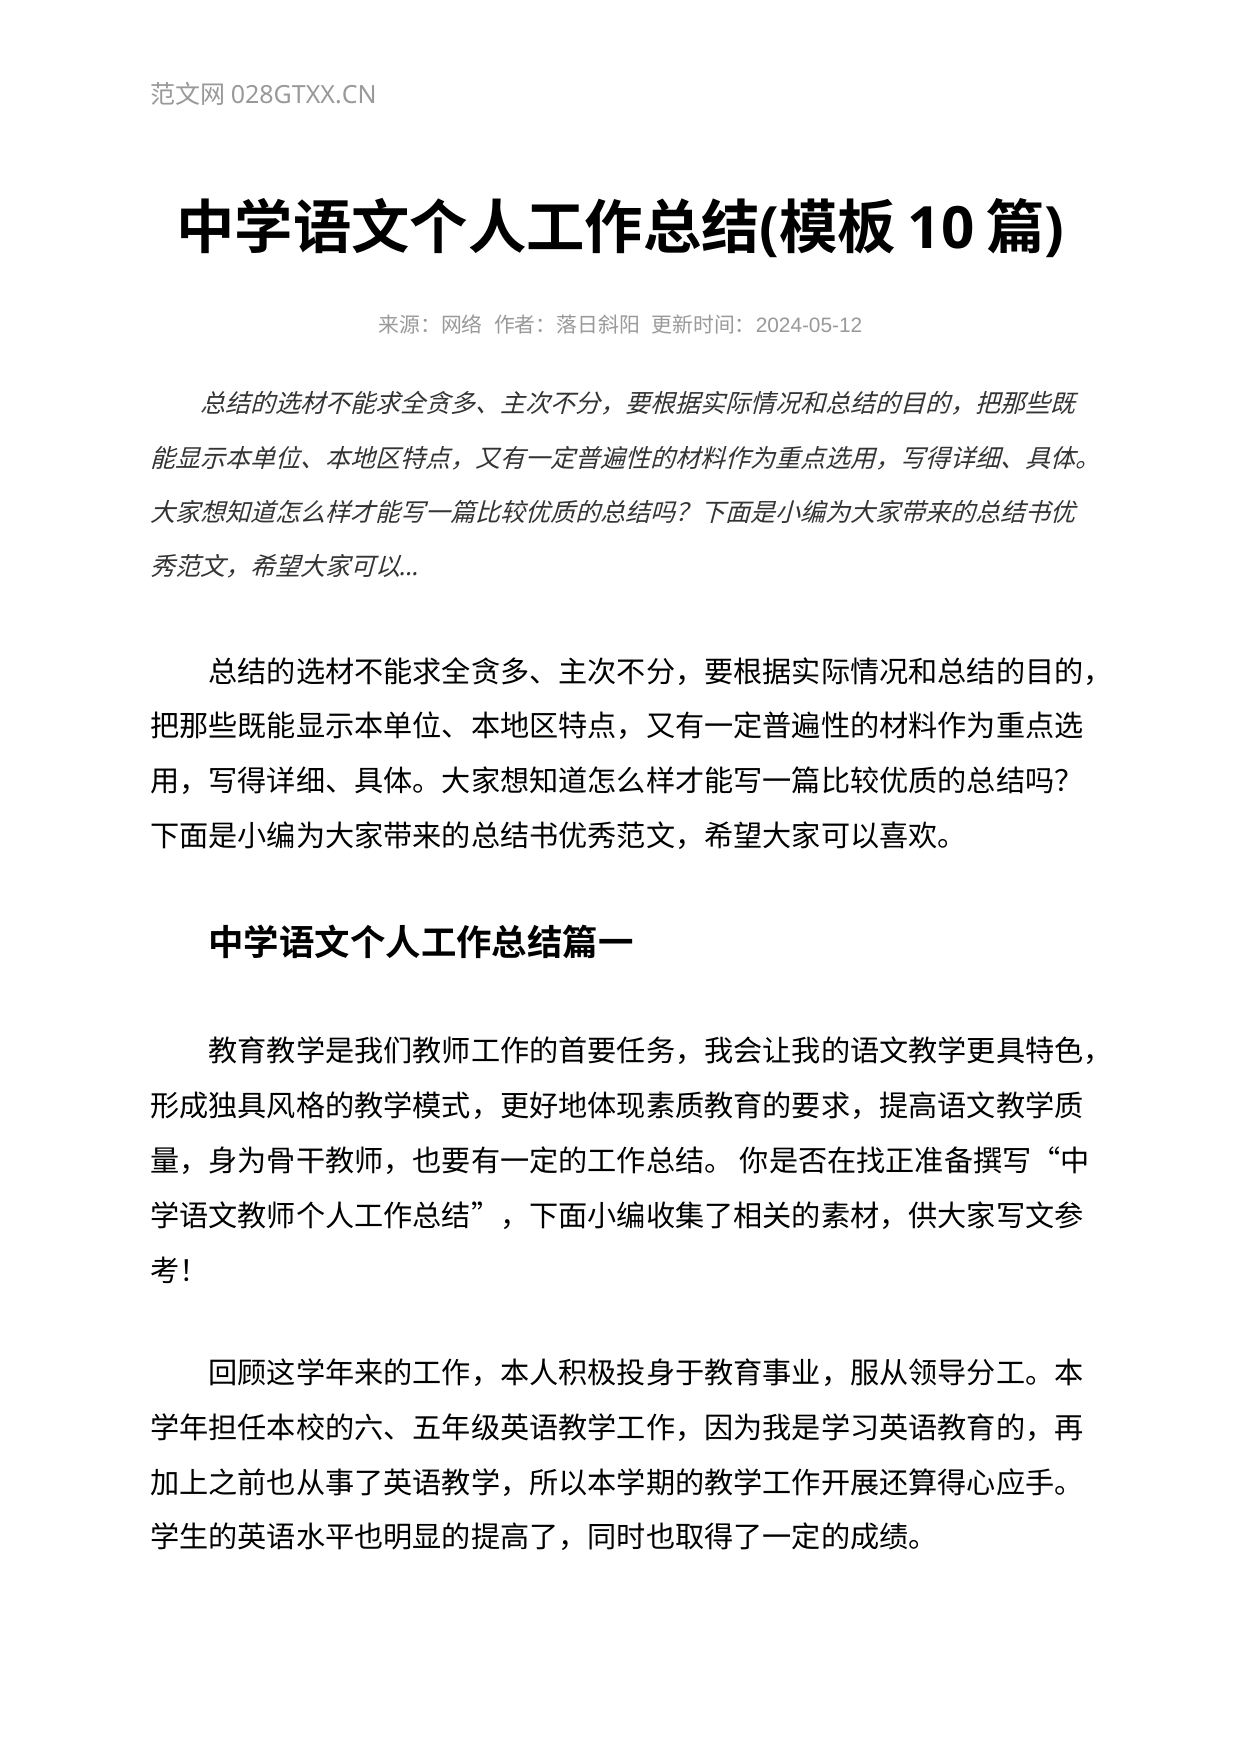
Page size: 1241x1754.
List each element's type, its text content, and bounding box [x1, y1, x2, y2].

subtitle 中学语文个人工作总结(模板10篇) [150, 181, 1090, 266]
text 总结的选材不能求全贪多、主次不分，要根据实际情况和总结的目的，把那些既能显示本单位、本地区特点，又有一定普遍性的材料作为重点选用，写得详细、具体。大家想知道怎么样才能写一篇比较优质的总结吗？下面是小编为大家带来的总结书优秀范文，希望大家可以喜欢。 [150, 648, 1090, 855]
text 来源：网络 作者：落日斜阳 更新时间：2024-05-12 [150, 313, 1090, 337]
text 中学语文个人工作总结篇一 [150, 914, 1090, 966]
text 总结的选材不能求全贪多、主次不分，要根据实际情况和总结的目的，把那些既能显示本单位、本地区特点，又有一定普遍性的材料作为重点选用，写得详细、具体。大家想知道怎么样才能写一篇比较优质的总结吗？下面是小编为大家带来的总结书优秀范文，希望大家可以... [150, 384, 1090, 583]
text 回顾这学年来的工作，本人积极投身于教育事业，服从领导分工。本学年担任本校的六、五年级英语教学工作，因为我是学习英语教育的，再加上之前也从事了英语教学，所以本学期的教学工作开展还算得心应手。学生的英语水平也明显的提高了，同时也取得了一定的成绩。 [150, 1349, 1090, 1556]
text 教育教学是我们教师工作的首要任务，我会让我的语文教学更具特色，形成独具风格的教学模式，更好地体现素质教育的要求，提高语文教学质量，身为骨干教师，也要有一定的工作总结。 你是否在找正准备撰写“中学语文教师个人工作总结”，下面小编收集了相关的素材，供大家写文参考！ [150, 1028, 1090, 1290]
